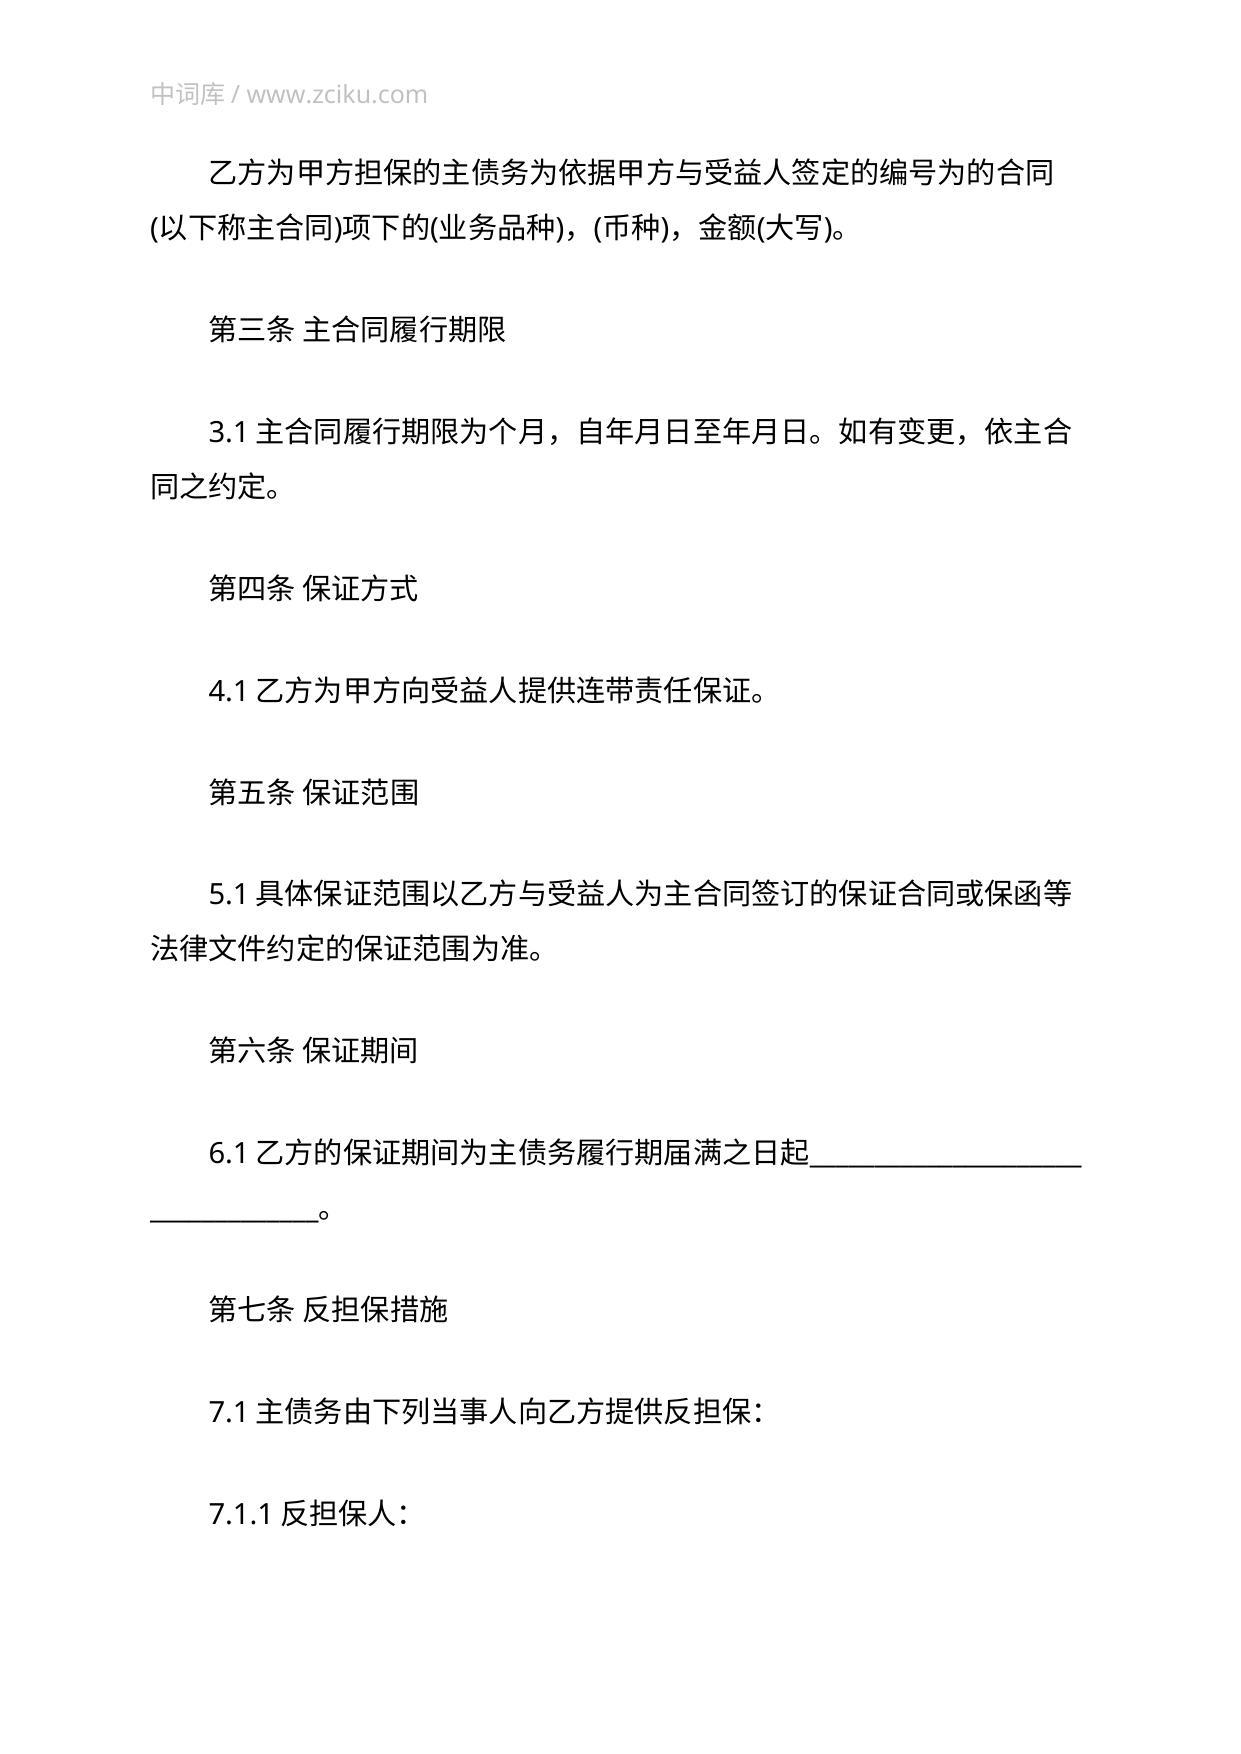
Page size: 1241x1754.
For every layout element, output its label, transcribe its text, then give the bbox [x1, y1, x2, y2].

text 7.1主债务由下列当事人向乙方提供反担保： [150, 1388, 1090, 1431]
text 第六条 保证期间 [150, 1028, 1090, 1070]
text 7.1.1反担保人： [150, 1490, 1090, 1533]
text 第三条 主合同履行期限 [150, 307, 1090, 349]
text 第四条 保证方式 [150, 565, 1090, 608]
text 5.1具体保证范围以乙方与受益人为主合同签订的保证合同或保函等法律文件约定的保证范围为准。 [150, 871, 1090, 968]
text 4.1乙方为甲方向受益人提供连带责任保证。 [150, 667, 1090, 709]
text 第五条 保证范围 [150, 769, 1090, 811]
text 6.1乙方的保证期间为主债务履行期届满之日起__________________________________。 [150, 1129, 1090, 1227]
text 乙方为甲方担保的主债务为依据甲方与受益人签定的编号为的合同(以下称主合同)项下的(业务品种)，(币种)，金额(大写)。 [150, 150, 1090, 247]
text 3.1主合同履行期限为个月，自年月日至年月日。如有变更，依主合同之约定。 [150, 409, 1090, 506]
text 第七条 反担保措施 [150, 1286, 1090, 1329]
